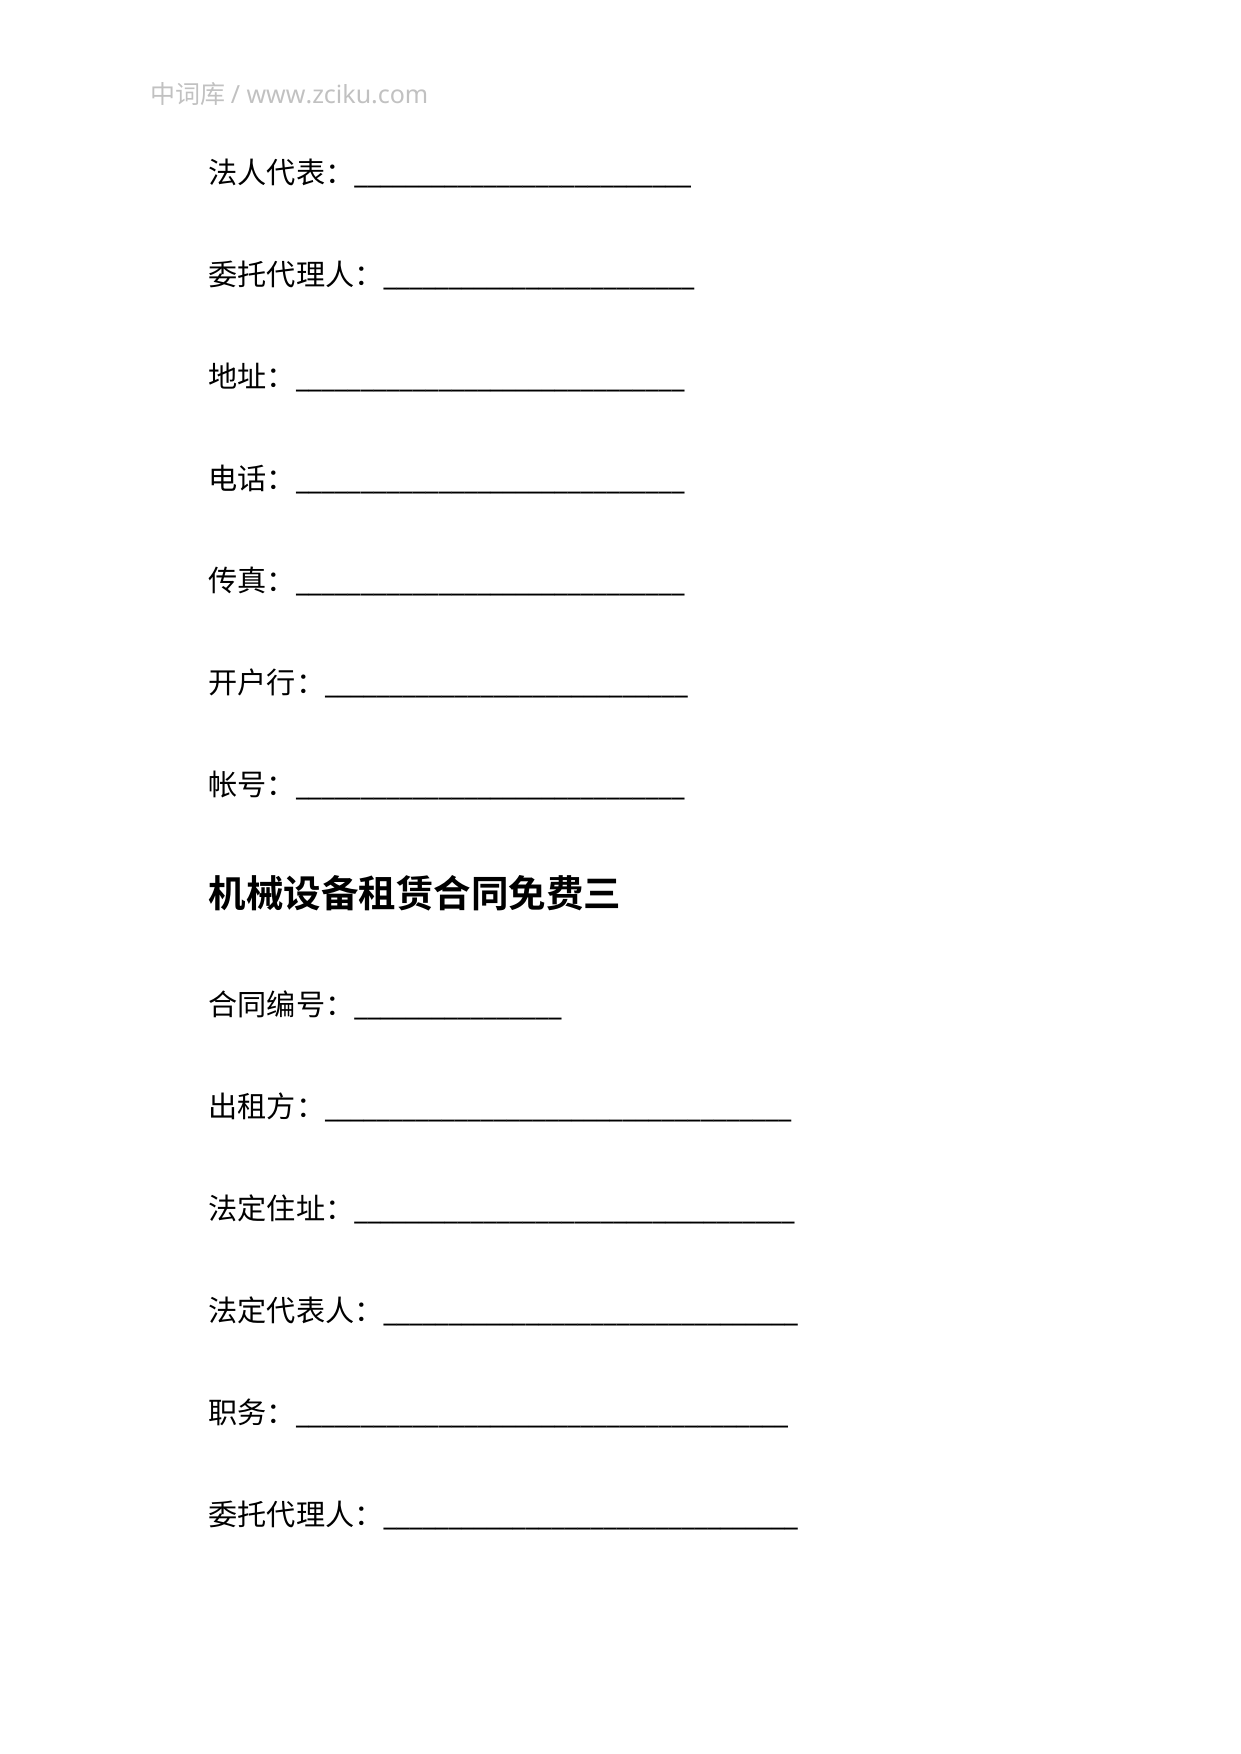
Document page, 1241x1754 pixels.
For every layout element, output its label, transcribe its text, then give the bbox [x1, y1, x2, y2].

text 电话：______________________________ [150, 456, 1090, 498]
text 法定代表人：________________________________ [150, 1287, 1090, 1329]
text 委托代理人：________________________ [150, 252, 1090, 294]
text 传真：______________________________ [150, 558, 1090, 600]
text 委托代理人：________________________________ [150, 1491, 1090, 1533]
text 地址：______________________________ [150, 354, 1090, 396]
text 开户行：____________________________ [150, 660, 1090, 702]
text 出租方：____________________________________ [150, 1083, 1090, 1126]
text 法定住址：__________________________________ [150, 1185, 1090, 1228]
text 职务：______________________________________ [150, 1389, 1090, 1432]
text 法人代表：__________________________ [150, 150, 1090, 192]
text 帐号：______________________________ [150, 762, 1090, 804]
text 合同编号：________________ [150, 981, 1090, 1024]
text 机械设备租赁合同免费三 [150, 864, 1090, 918]
